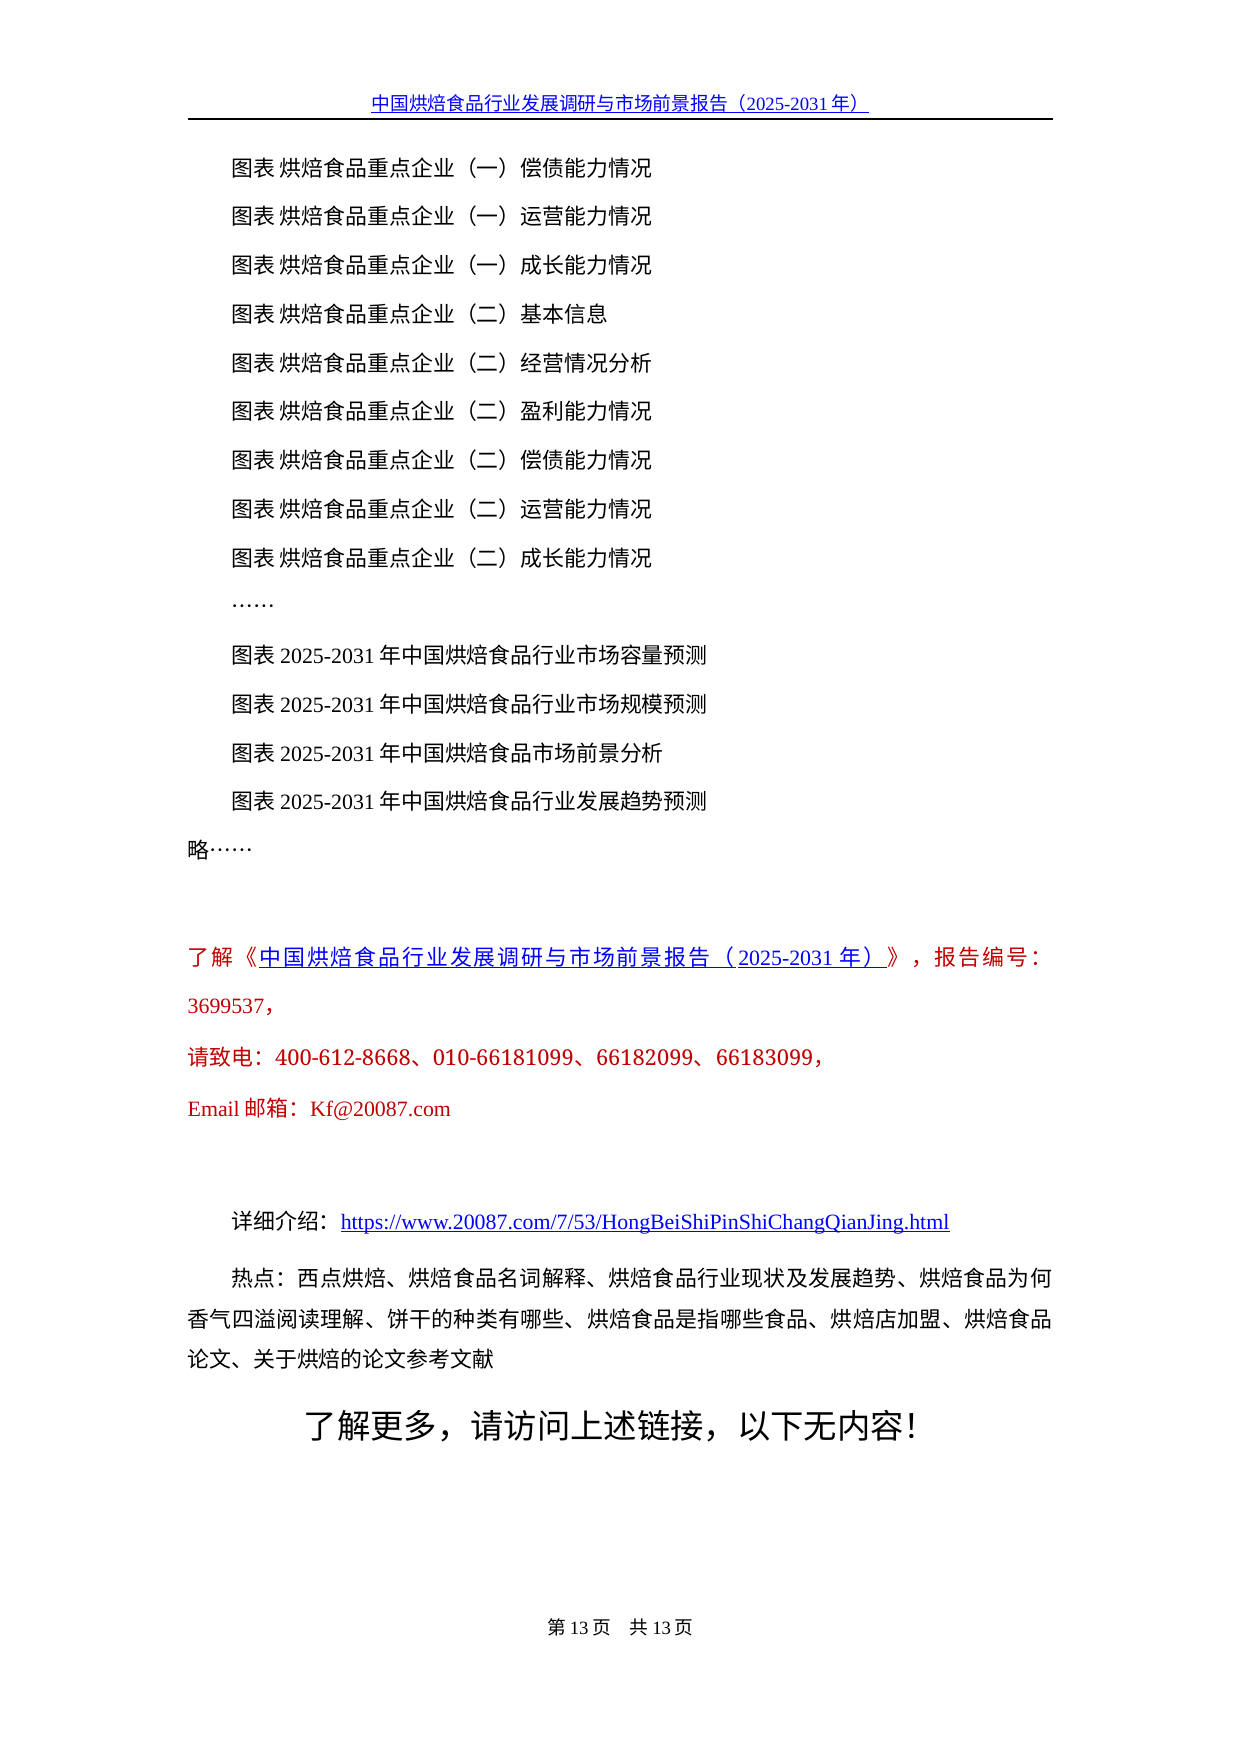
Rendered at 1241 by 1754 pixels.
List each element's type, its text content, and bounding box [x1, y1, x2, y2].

title 了解更多，请访问上述链接，以下无内容！ [187, 1392, 1053, 1457]
text 热点：西点烘焙、烘焙食品名词解释、烘焙食品行业现状及发展趋势、烘焙食品为何香气四溢阅读理解、饼干的种类有哪些、烘焙食品是指哪些食品、烘焙店加盟、烘焙食品论文、关于烘焙的论文参考文献 [187, 1261, 1053, 1374]
text Email邮箱：Kf@20087.com [187, 1091, 1053, 1123]
text 请致电：400-612-8668、010-66181099、66182099、66183099， [187, 1039, 1053, 1072]
text 详细介绍：https://www.20087.com/7/53/HongBeiShiPinShiChangQianJing.html [187, 1204, 1053, 1236]
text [187, 150, 1053, 865]
text 了解《中国烘焙食品行业发展调研与市场前景报告（2025-2031年）》，报告编号：3699537， [187, 939, 1053, 1020]
